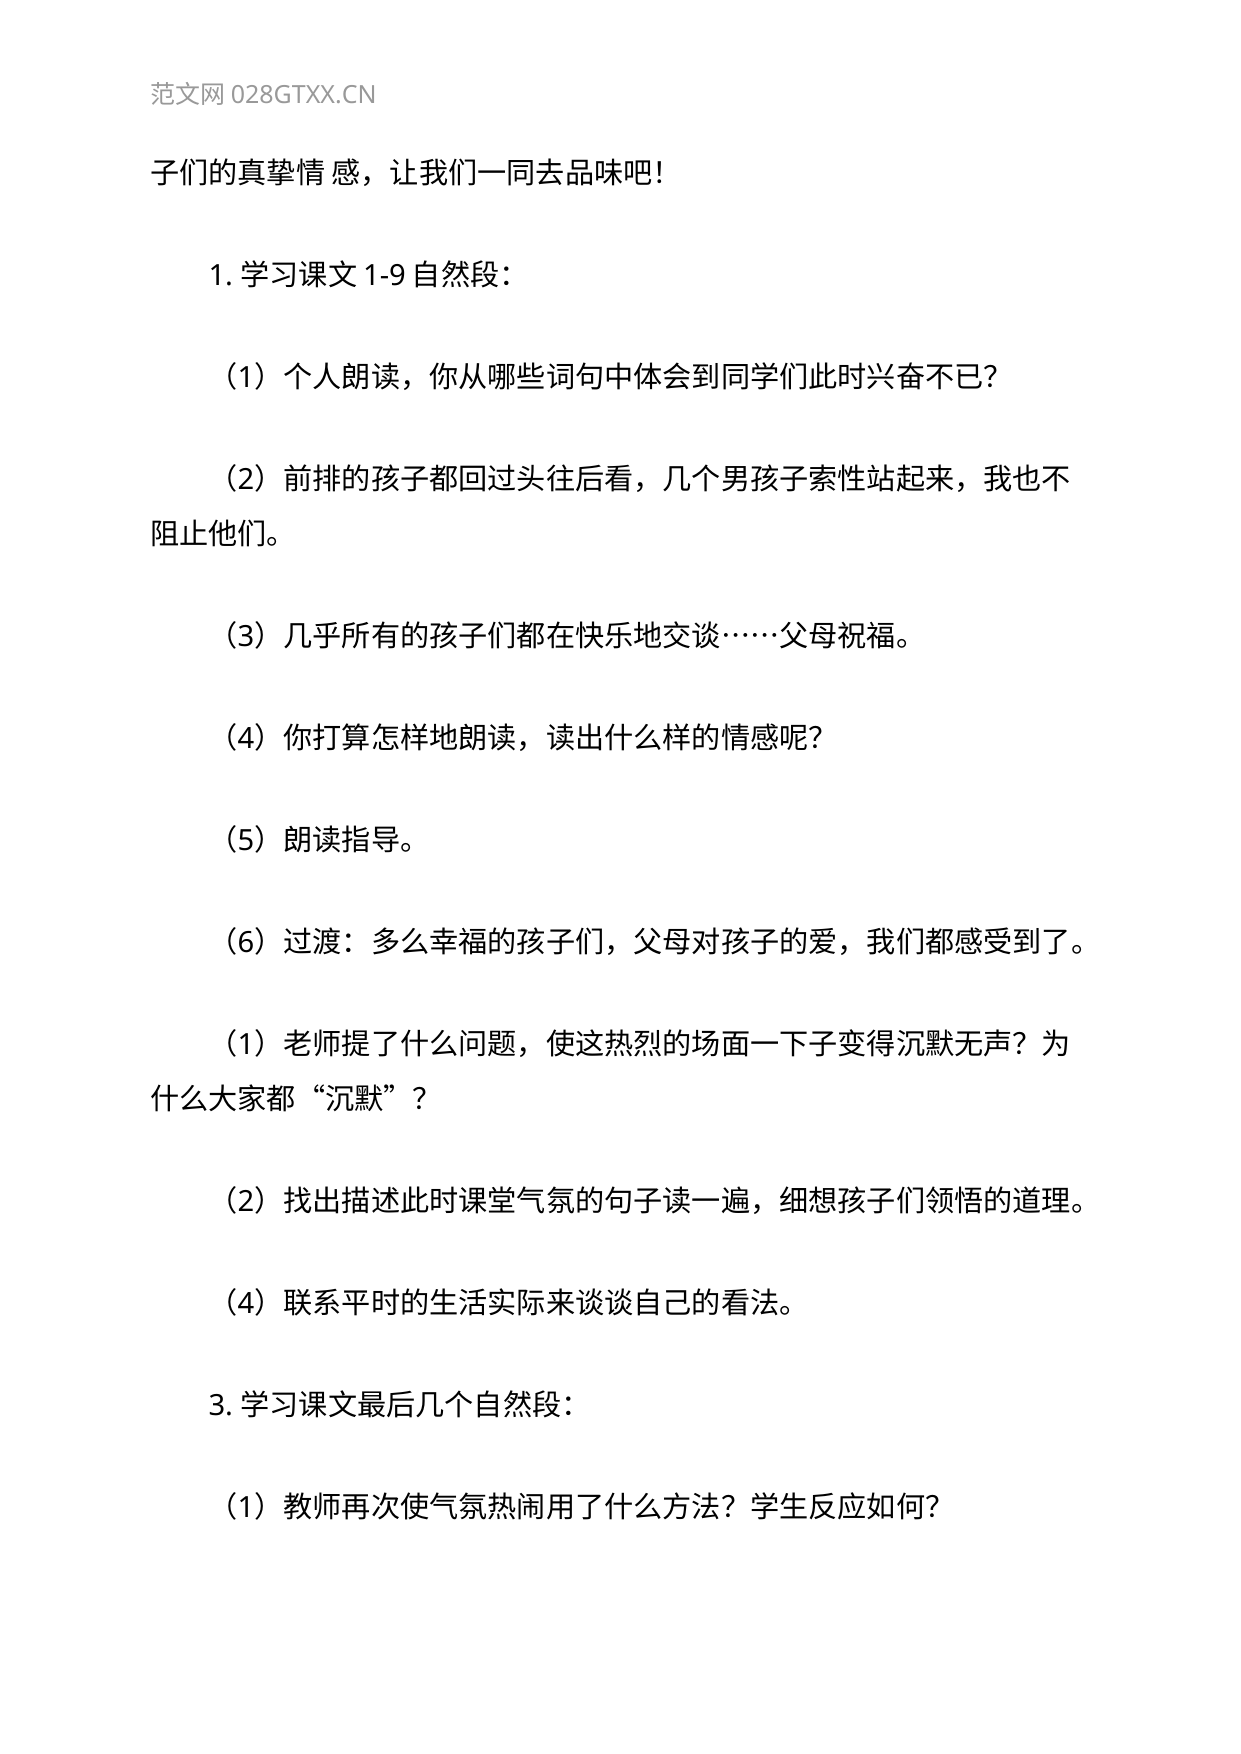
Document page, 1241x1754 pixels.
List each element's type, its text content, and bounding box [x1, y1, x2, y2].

text （4）联系平时的生活实际来谈谈自己的看法。 [150, 1279, 1090, 1322]
text 3. 学习课文最后几个自然段： [150, 1381, 1090, 1423]
text （5）朗读指导。 [150, 816, 1090, 859]
text （1）教师再次使气氛热闹用了什么方法？学生反应如何？ [150, 1483, 1090, 1526]
text （6）过渡：多么幸福的孩子们，父母对孩子的爱，我们都感受到了。 [150, 918, 1090, 961]
text （3）几乎所有的孩子们都在快乐地交谈……父母祝福。 [150, 612, 1090, 655]
text 1. 学习课文1-9自然段： [150, 252, 1090, 294]
text （2）找出描述此时课堂气氛的句子读一遍，细想孩子们领悟的道理。 [150, 1177, 1090, 1219]
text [150, 150, 1090, 192]
text （4）你打算怎样地朗读，读出什么样的情感呢？ [150, 714, 1090, 757]
text （1）个人朗读，你从哪些词句中体会到同学们此时兴奋不已？ [150, 354, 1090, 396]
text （2）前排的孩子都回过头往后看，几个男孩子索性站起来，我也不阻止他们。 [150, 456, 1090, 553]
text （1）老师提了什么问题，使这热烈的场面一下子变得沉默无声？为什么大家都“沉默”？ [150, 1020, 1090, 1118]
